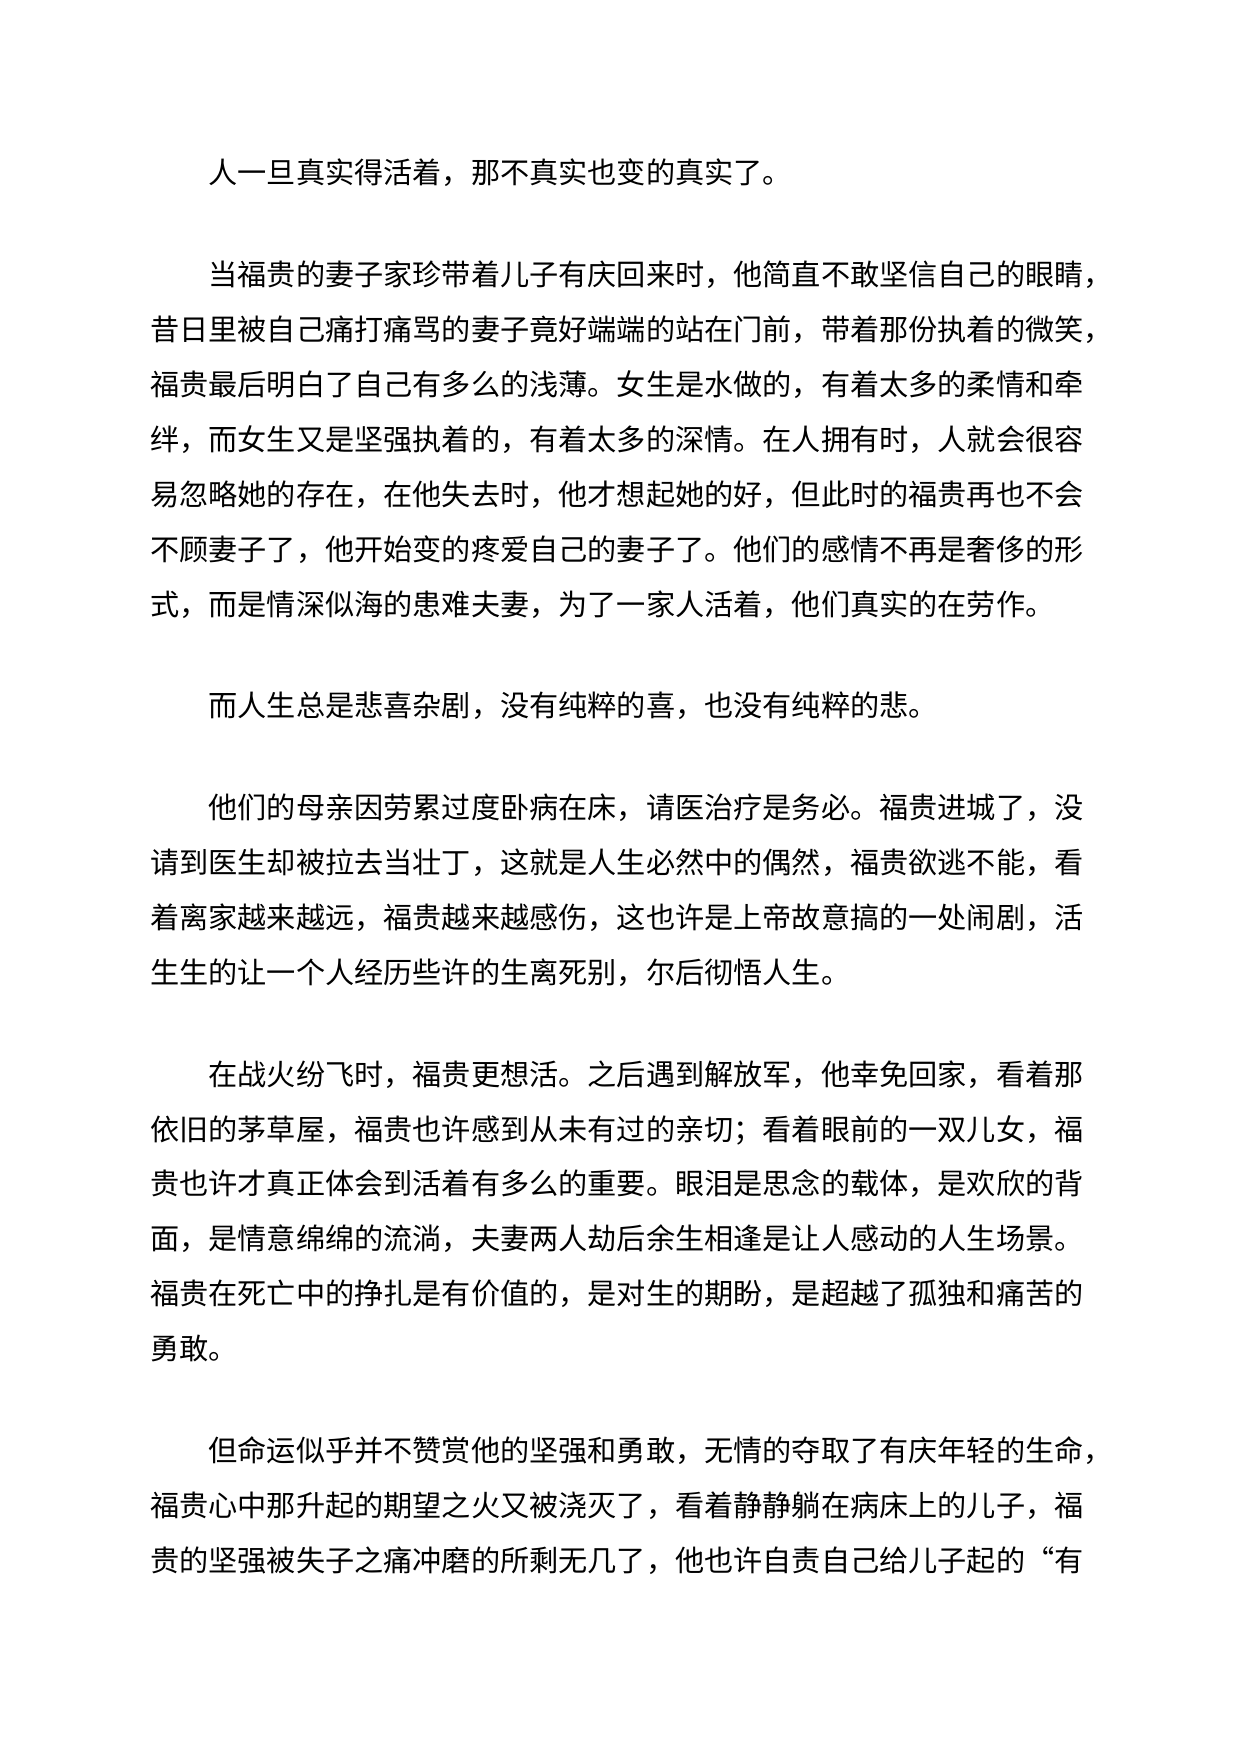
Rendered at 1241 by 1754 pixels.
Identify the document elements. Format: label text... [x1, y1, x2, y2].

text 当福贵的妻子家珍带着儿子有庆回来时，他简直不敢坚信自己的眼睛，昔日里被自己痛打痛骂的妻子竟好端端的站在门前，带着那份执着的微笑，福贵最后明白了自己有多么的浅薄。女生是水做的，有着太多的柔情和牵绊，而女生又是坚强执着的，有着太多的深情。在人拥有时，人就会很容易忽略她的存在，在他失去时，他才想起她的好，但此时的福贵再也不会不顾妻子了，他开始变的疼爱自己的妻子了。他们的感情不再是奢侈的形式，而是情深似海的患难夫妻，为了一家人活着，他们真实的在劳作。 [150, 252, 1090, 623]
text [150, 1427, 1090, 1579]
text 他们的母亲因劳累过度卧病在床，请医治疗是务必。福贵进城了，没请到医生却被拉去当壮丁，这就是人生必然中的偶然，福贵欲逃不能，看着离家越来越远，福贵越来越感伤，这也许是上帝故意搞的一处闹剧，活生生的让一个人经历些许的生离死别，尔后彻悟人生。 [150, 785, 1090, 992]
text 人一旦真实得活着，那不真实也变的真实了。 [150, 150, 1090, 192]
text 而人生总是悲喜杂剧，没有纯粹的喜，也没有纯粹的悲。 [150, 683, 1090, 725]
text 在战火纷飞时，福贵更想活。之后遇到解放军，他幸免回家，看着那依旧的茅草屋，福贵也许感到从未有过的亲切；看着眼前的一双儿女，福贵也许才真正体会到活着有多么的重要。眼泪是思念的载体，是欢欣的背面，是情意绵绵的流淌，夫妻两人劫后余生相逢是让人感动的人生场景。福贵在死亡中的挣扎是有价值的，是对生的期盼，是超越了孤独和痛苦的勇敢。 [150, 1051, 1090, 1368]
